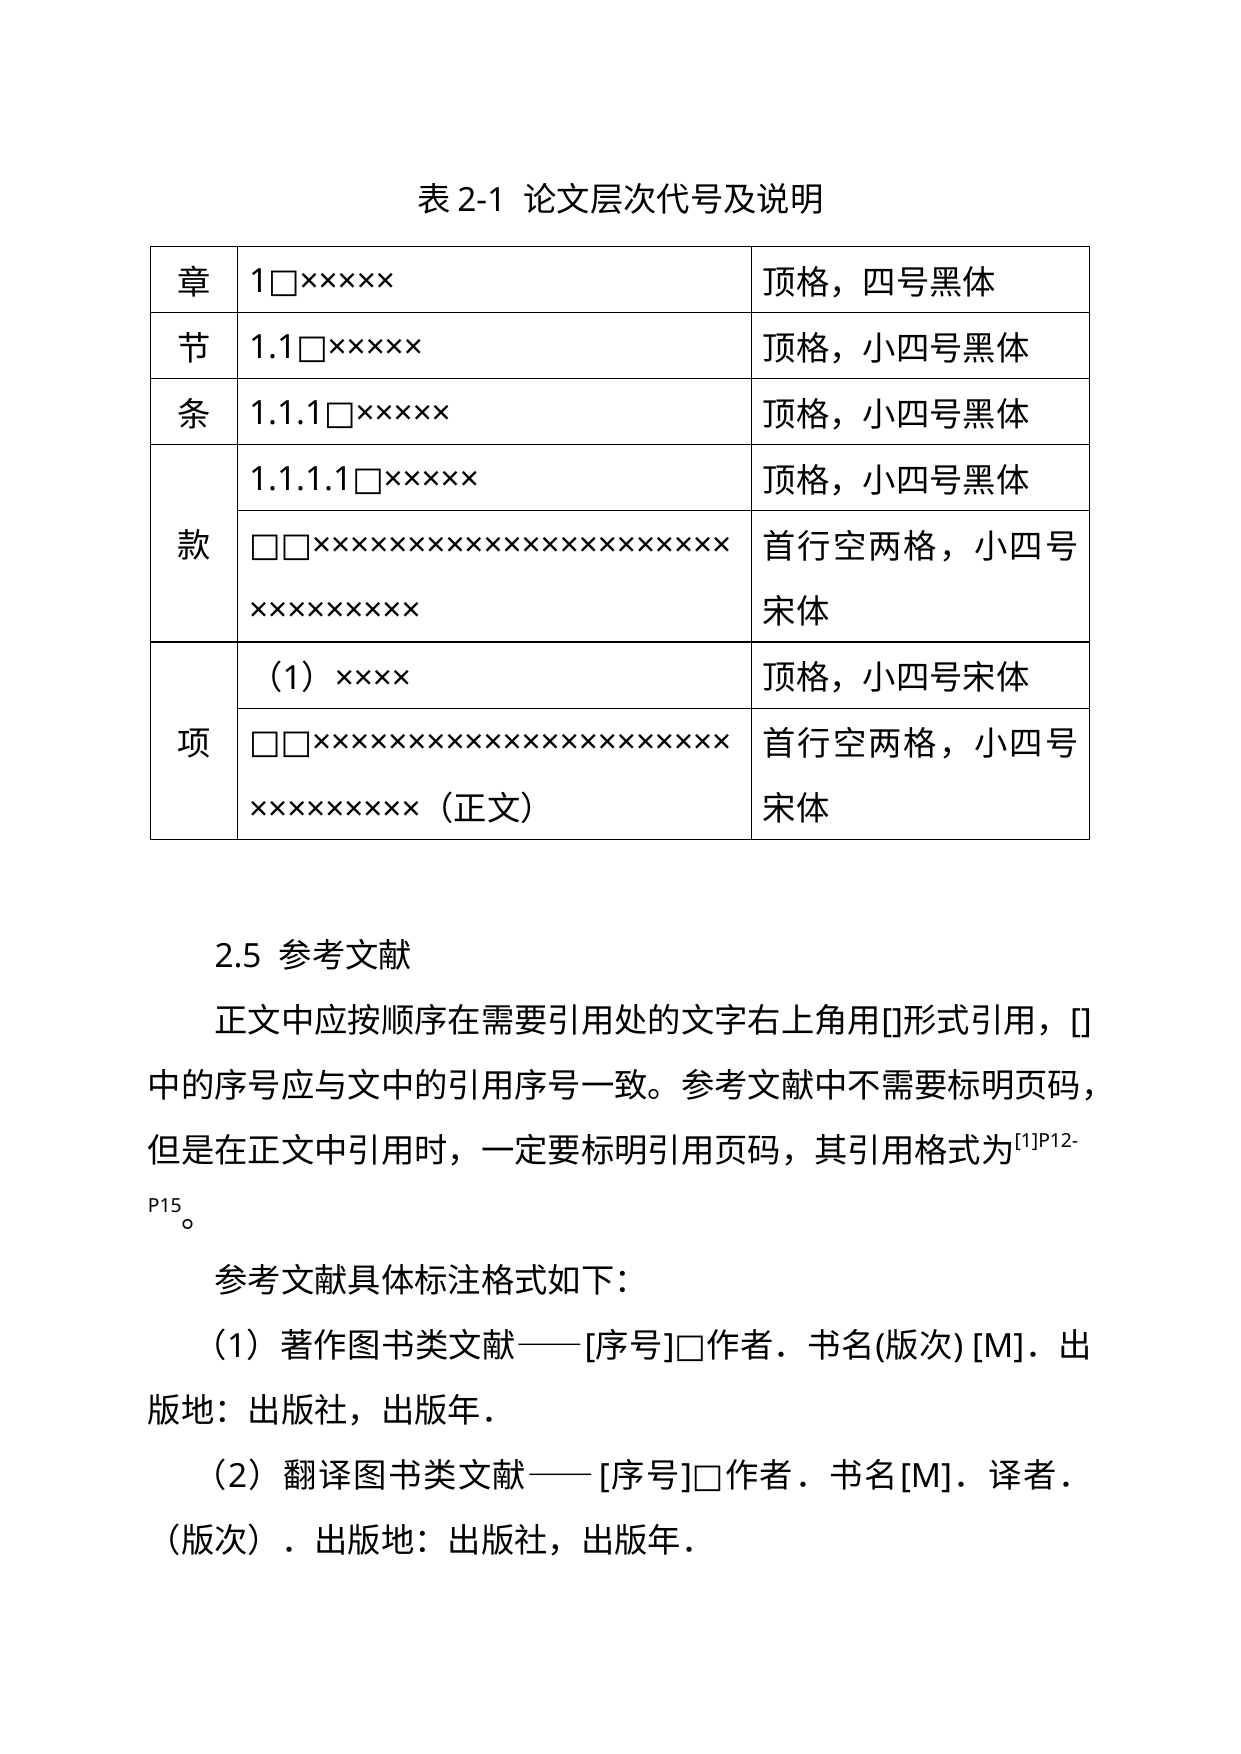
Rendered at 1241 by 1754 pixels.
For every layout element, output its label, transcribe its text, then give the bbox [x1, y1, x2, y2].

table_cell 顶格，小四号黑体 [752, 379, 1089, 444]
table_cell 节 [151, 313, 237, 378]
table_cell 1.1□××××× [238, 313, 751, 378]
table_cell □□×××××××××××××××××××××××××××××××（正文） [238, 709, 751, 838]
table_cell □□××××××××××××××××××××××××××××××× [238, 511, 751, 641]
table_cell 首行空两格，小四号宋体 [752, 511, 1089, 641]
table_cell 首行空两格，小四号宋体 [752, 709, 1089, 838]
table_cell 1.1.1.1□××××× [238, 445, 751, 510]
text （2）翻译图书类文献——[序号]□作者．书名[M]．译者．（版次）．出版地：出版社，出版年． [148, 1441, 1092, 1571]
table_cell 顶格，小四号黑体 [752, 445, 1089, 510]
text 参考文献具体标注格式如下： [148, 1246, 1092, 1311]
table_cell 1.1.1□××××× [238, 379, 751, 444]
table_header 1□××××× [238, 247, 751, 312]
table_cell 款 [151, 445, 237, 641]
table_cell 项 [151, 643, 237, 838]
text 2.5 参考文献 [148, 921, 1092, 986]
text 正文中应按顺序在需要引用处的文字右上角用[]形式引用，[]中的序号应与文中的引用序号一致。参考文献中不需要标明页码，但是在正文中引用时，一定要标明引用页码，其引用格式为[1]P12- P15。 [148, 986, 1092, 1246]
text 表2-1 论文层次代号及说明 [148, 165, 1092, 230]
table_cell （1）×××× [238, 643, 751, 707]
table_header 顶格，四号黑体 [752, 247, 1089, 312]
table_cell 顶格，小四号宋体 [752, 643, 1089, 707]
table_header 章 [151, 247, 237, 312]
table_cell 顶格，小四号黑体 [752, 313, 1089, 378]
text （1）著作图书类文献——[序号]□作者．书名(版次) [M]．出版地：出版社，出版年． [148, 1311, 1092, 1441]
table_cell 条 [151, 379, 237, 444]
